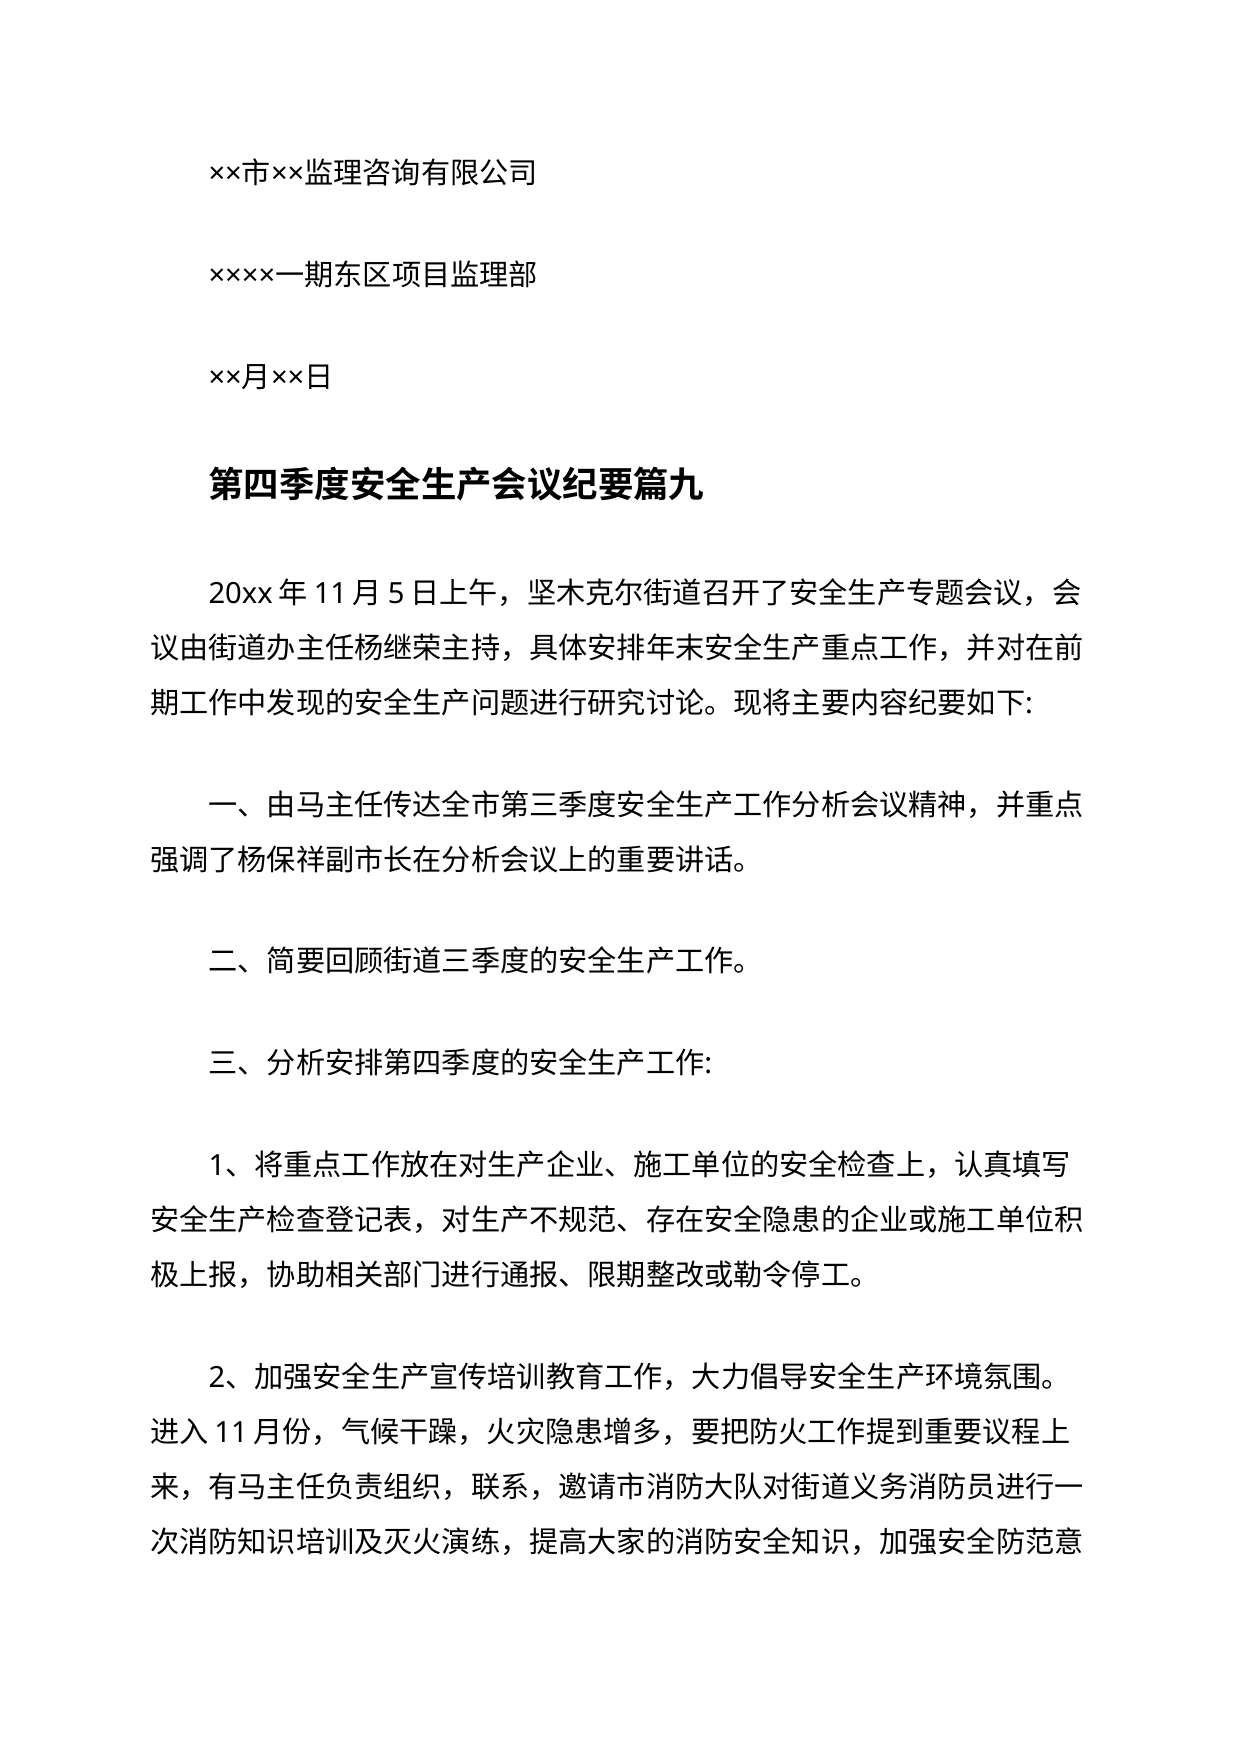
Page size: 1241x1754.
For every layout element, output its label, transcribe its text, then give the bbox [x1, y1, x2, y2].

text ××××一期东区项目监理部 [150, 252, 1090, 294]
text 第四季度安全生产会议纪要篇九 [150, 456, 1090, 507]
text 1、将重点工作放在对生产企业、施工单位的安全检查上，认真填写安全生产检查登记表，对生产不规范、存在安全隐患的企业或施工单位积极上报，协助相关部门进行通报、限期整改或勒令停工。 [150, 1142, 1090, 1294]
text ××月××日 [150, 354, 1090, 396]
text 一、由马主任传达全市第三季度安全生产工作分析会议精神，并重点强调了杨保祥副市长在分析会议上的重要讲话。 [150, 781, 1090, 878]
text 20xx年11月5日上午，坚木克尔街道召开了安全生产专题会议，会议由街道办主任杨继荣主持，具体安排年末安全生产重点工作，并对在前期工作中发现的安全生产问题进行研究讨论。现将主要内容纪要如下: [150, 569, 1090, 722]
text ××市××监理咨询有限公司 [150, 150, 1090, 192]
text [150, 1353, 1090, 1561]
text 二、简要回顾街道三季度的安全生产工作。 [150, 938, 1090, 980]
text 三、分析安排第四季度的安全生产工作: [150, 1040, 1090, 1082]
